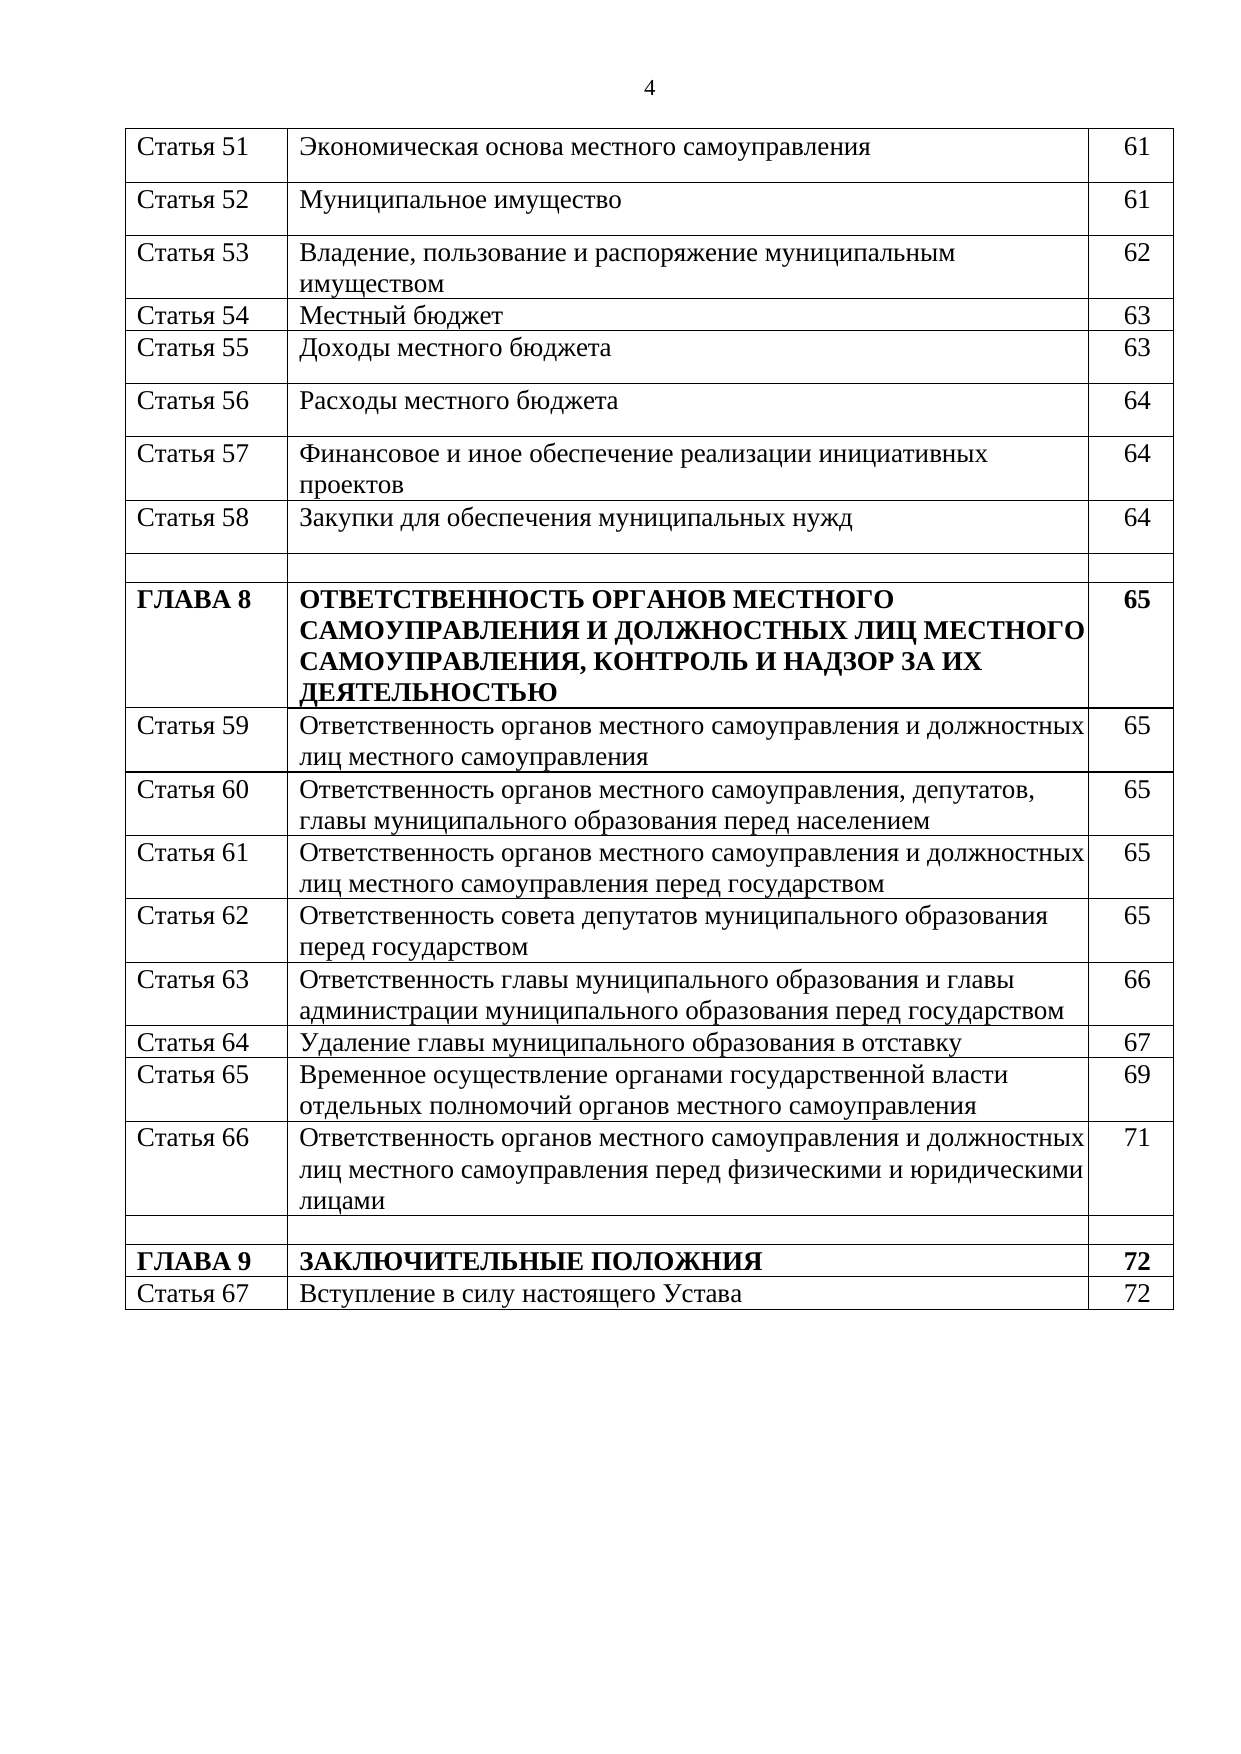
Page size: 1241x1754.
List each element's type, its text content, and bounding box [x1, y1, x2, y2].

table_cell [288, 554, 1088, 582]
table_cell Ответственность органов местного самоуправления и должностных лиц местного самоуправления [288, 709, 1088, 771]
table_cell Статья 61 [126, 836, 287, 898]
table_cell Статья 59 [126, 708, 287, 771]
table_cell Статья 58 [126, 501, 287, 553]
table_cell 72 [1089, 1245, 1173, 1276]
table_cell ГЛАВА 9 [126, 1245, 287, 1276]
table_cell [1089, 1216, 1173, 1244]
table_cell ОТВЕТСТВЕННОСТЬ ОРГАНОВ МЕСТНОГО САМОУПРАВЛЕНИЯ И ДОЛЖНОСТНЫХ ЛИЦ МЕСТНОГО САМОУПРАВЛЕНИЯ, КОНТРОЛЬ И НАДЗОР ЗА ИХ ДЕЯТЕЛЬНОСТЬЮ [288, 583, 1088, 707]
table_cell ЗАКЛЮЧИТЕЛЬНЫЕ ПОЛОЖНИЯ [288, 1245, 1088, 1276]
table_cell Вступление в силу настоящего Устава [288, 1277, 1088, 1308]
table_cell Статья 66 [126, 1122, 287, 1215]
table_cell 62 [1089, 236, 1173, 298]
table_cell 65 [1089, 709, 1173, 771]
table_cell 64 [1089, 501, 1173, 553]
table_cell Экономическая основа местного самоуправления [288, 129, 1088, 182]
table_cell [126, 1216, 287, 1244]
table_cell 63 [1089, 331, 1173, 383]
table_cell Ответственность органов местного самоуправления и должностных лиц местного самоуправления перед государством [288, 836, 1088, 898]
table_cell ГЛАВА 8 [126, 583, 287, 707]
table_cell Ответственность органов местного самоуправления, депутатов, главы муниципального образования перед населением [288, 773, 1088, 835]
table_cell Статья 63 [126, 963, 287, 1025]
table_cell 72 [1089, 1277, 1173, 1308]
table_cell Статья 62 [126, 899, 287, 962]
table_cell Статья 54 [126, 299, 287, 330]
table_cell 61 [1089, 183, 1173, 235]
table_cell 65 [1089, 773, 1173, 835]
table_cell 65 [1089, 583, 1173, 707]
table_cell 61 [1089, 129, 1173, 182]
table_cell Статья 60 [126, 773, 287, 835]
table_cell 65 [1089, 899, 1173, 962]
table_cell Временное осуществление органами государственной власти отдельных полномочий органов местного самоуправления [288, 1058, 1088, 1121]
table_cell [126, 554, 287, 582]
table_cell Финансовое и иное обеспечение реализации инициативных проектов [288, 437, 1088, 499]
table_cell Статья 57 [126, 437, 287, 499]
table_cell 66 [1089, 963, 1173, 1025]
table_cell Закупки для обеспечения муниципальных нужд [288, 501, 1088, 553]
table_cell 64 [1089, 384, 1173, 436]
table_cell Ответственность органов местного самоуправления и должностных лиц местного самоуправления перед физическими и юридическими лицами [288, 1122, 1088, 1215]
table_cell Статья 53 [126, 236, 287, 298]
table_cell Статья 65 [126, 1058, 287, 1121]
table_cell 65 [1089, 836, 1173, 898]
table_cell 63 [1089, 299, 1173, 330]
table_cell 69 [1089, 1058, 1173, 1121]
table_cell Статья 51 [126, 129, 287, 182]
table_cell Местный бюджет [288, 299, 1088, 330]
table_cell Удаление главы муниципального образования в отставку [288, 1026, 1088, 1057]
table_cell Расходы местного бюджета [288, 384, 1088, 436]
table_cell Статья 55 [126, 331, 287, 383]
table_cell Ответственность совета депутатов муниципального образования перед государством [288, 899, 1088, 962]
table_cell Статья 56 [126, 384, 287, 436]
table_cell Владение, пользование и распоряжение муниципальным имуществом [288, 236, 1088, 298]
table_cell Муниципальное имущество [288, 183, 1088, 235]
table_cell 64 [1089, 437, 1173, 499]
table_cell Статья 67 [126, 1277, 287, 1308]
table_cell Статья 52 [126, 183, 287, 235]
table_cell Статья 64 [126, 1026, 287, 1057]
table_cell Ответственность главы муниципального образования и главы администрации муниципального образования перед государством [288, 963, 1088, 1025]
table_cell 71 [1089, 1122, 1173, 1215]
table_cell [288, 1216, 1088, 1244]
table_cell Доходы местного бюджета [288, 331, 1088, 383]
table_cell [1089, 554, 1173, 582]
table_cell 67 [1089, 1026, 1173, 1057]
